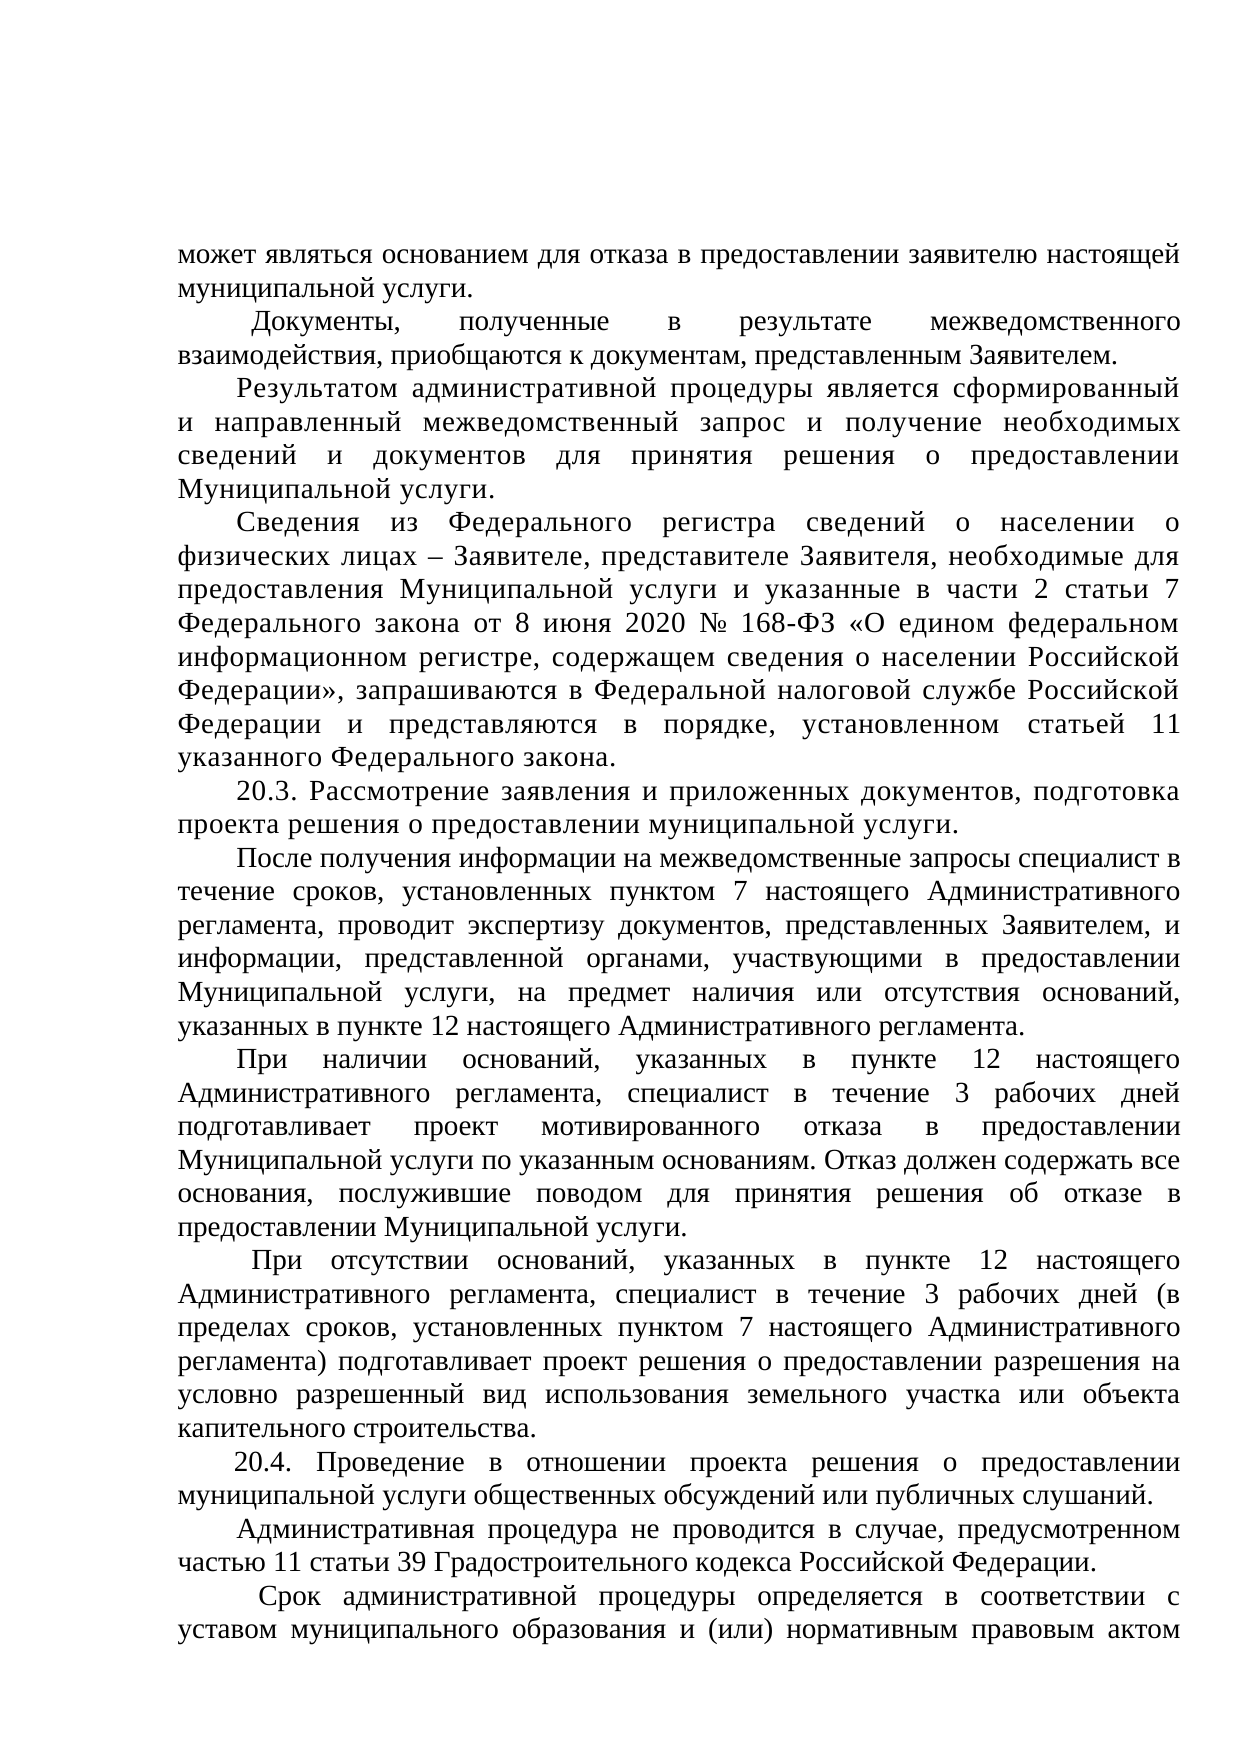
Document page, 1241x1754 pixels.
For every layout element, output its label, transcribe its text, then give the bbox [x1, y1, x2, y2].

text Сведения из Федерального регистра сведений о населении о физических лицах – Заявителе, представителе Заявителя, необходимые для предоставления Муниципальной услуги и указанные в части 2 статьи 7 Федерального закона от 8 июня 2020 № 168-ФЗ «О едином федеральном информационном регистре, содержащем сведения о населении Российской Федерации», запрашиваются в Федеральной налоговой службе Российской Федерации и представляются в порядке, установленном статьей 11 указанного Федерального закона. [177, 504, 1181, 773]
text Результатом административной процедуры является сформированный и направленный межведомственный запрос и получение необходимых сведений и документов для принятия решения о предоставлении Муниципальной услуги. [177, 370, 1181, 504]
text Документы, полученные в результате межведомственного взаимодействия, приобщаются к документам, представленным Заявителем. [177, 303, 1181, 370]
text Административная процедура не проводится в случае, предусмотренном частью 11 статьи 39 Градостроительного кодекса Российской Федерации. [177, 1511, 1181, 1578]
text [177, 236, 1181, 303]
text При отсутствии оснований, указанных в пункте 12 настоящего Административного регламента, специалист в течение 3 рабочих дней (в пределах сроков, установленных пунктом 7 настоящего Административного регламента) подготавливает проект решения о предоставлении разрешения на условно разрешенный вид использования земельного участка или объекта капительного строительства. [177, 1242, 1181, 1444]
text 20.4. Проведение в отношении проекта решения о предоставлении муниципальной услуги общественных обсуждений или публичных слушаний. [177, 1444, 1181, 1511]
text После получения информации на межведомственные запросы специалист в течение сроков, установленных пунктом 7 настоящего Административного регламента, проводит экспертизу документов, представленных Заявителем, и информации, представленной органами, участвующими в предоставлении Муниципальной услуги, на предмет наличия или отсутствия оснований, указанных в пункте 12 настоящего Административного регламента. [177, 840, 1181, 1041]
text 20.3. Рассмотрение заявления и приложенных документов, подготовка проекта решения о предоставлении муниципальной услуги. [177, 773, 1181, 840]
text При наличии оснований, указанных в пункте 12 настоящего Административного регламента, специалист в течение 3 рабочих дней подготавливает проект мотивированного отказа в предоставлении Муниципальной услуги по указанным основаниям. Отказ должен содержать все основания, послужившие поводом для принятия решения об отказе в предоставлении Муниципальной услуги. [177, 1041, 1181, 1242]
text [177, 1578, 1181, 1645]
